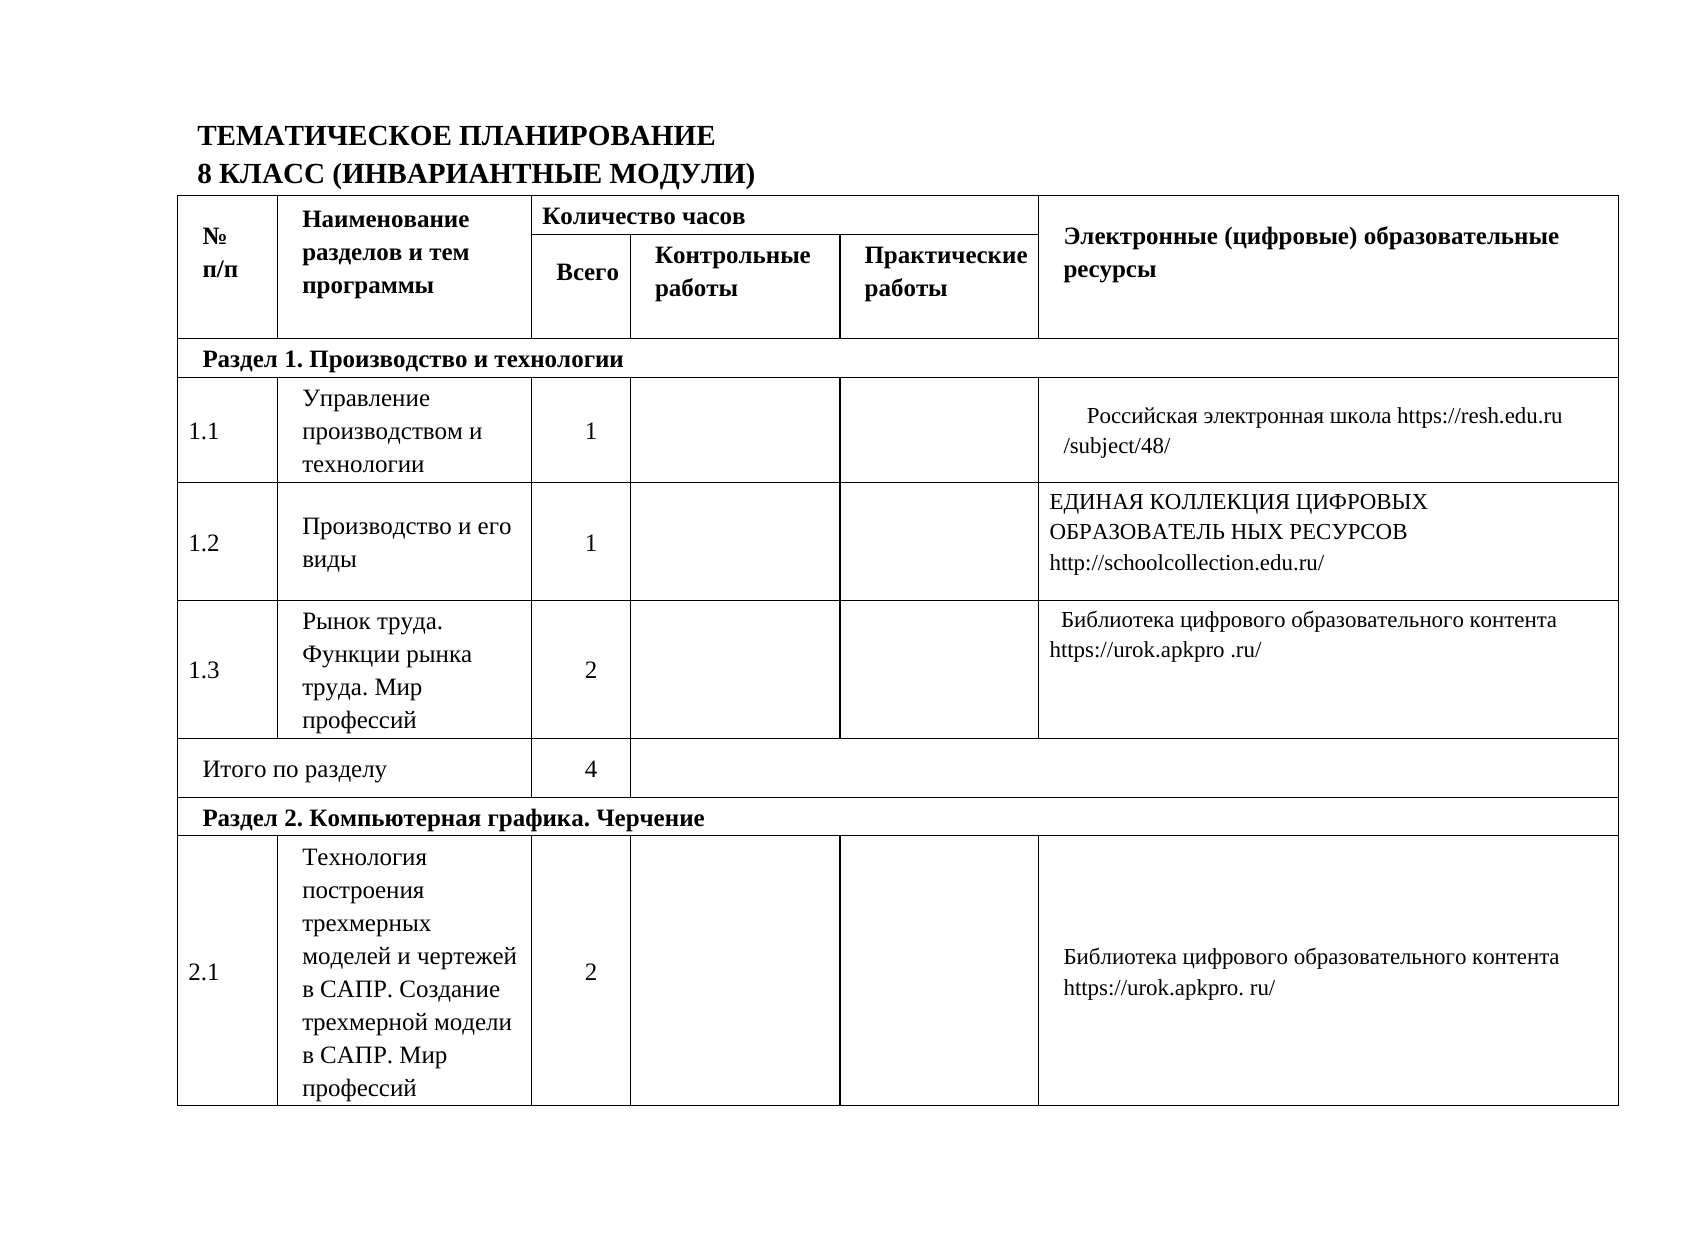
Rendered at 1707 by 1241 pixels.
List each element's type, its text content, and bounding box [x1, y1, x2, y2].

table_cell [1039, 836, 1618, 1105]
table_cell Российская электронная школа https://resh.edu.ru /subject/48/ [1039, 378, 1618, 482]
table_cell Управление производством и технологии [278, 378, 531, 482]
table_cell [841, 601, 1038, 738]
table_cell [631, 601, 839, 738]
text ТЕМАТИЧЕСКОЕ ПЛАНИРОВАНИЕ [190, 118, 1618, 152]
table_cell Рынок труда. Функции рынка труда. Мир профессий [278, 601, 531, 738]
table_cell [841, 836, 1038, 1105]
table_header Электронные (цифровые) образовательные ресурсы [1039, 196, 1618, 338]
table_cell 1.3 [178, 601, 277, 738]
table_cell Раздел 1. Производство и технологии [178, 339, 1618, 377]
table_header Наименование разделов и тем программы [278, 196, 531, 338]
table_cell Всего [532, 235, 630, 338]
table_cell [631, 483, 839, 600]
table_cell 4 [532, 739, 630, 797]
table_cell [631, 378, 839, 482]
table_cell Технология построения трехмерных моделей и чертежей в САПР. Создание трехмерной модели в САПР. Мир профессий [278, 836, 531, 1105]
table_cell Раздел 2. Компьютерная графика. Черчение [178, 798, 1618, 835]
table_cell [841, 378, 1038, 482]
table_header Количество часов [532, 196, 1038, 234]
table_cell 2.1 [178, 836, 277, 1105]
table_cell Итого по разделу [178, 739, 531, 797]
table_cell Библиотека цифрового образовательного контента https://urok.apkpro .ru/ [1039, 601, 1618, 738]
table_cell [631, 836, 839, 1105]
table_cell 2 [532, 836, 630, 1105]
table_cell Контрольные работы [631, 235, 839, 338]
table_cell ЕДИНАЯ КОЛЛЕКЦИЯ ЦИФРОВЫХ ОБРАЗОВАТЕЛЬ НЫХ РЕСУРСОВ http://schoolcollection.edu.ru/ [1039, 483, 1618, 600]
table_cell 2 [532, 601, 630, 738]
table_cell 1 [532, 483, 630, 600]
table_header № п/п [178, 196, 277, 338]
table_cell 1.2 [178, 483, 277, 600]
text 8 КЛАСС (ИНВАРИАНТНЫЕ МОДУЛИ) [190, 157, 1618, 190]
table_cell Производство и его виды [278, 483, 531, 600]
table_cell [841, 483, 1038, 600]
table_cell 1.1 [178, 378, 277, 482]
table_cell Практические работы [841, 235, 1038, 338]
table_cell [631, 739, 1618, 797]
table_cell 1 [532, 378, 630, 482]
